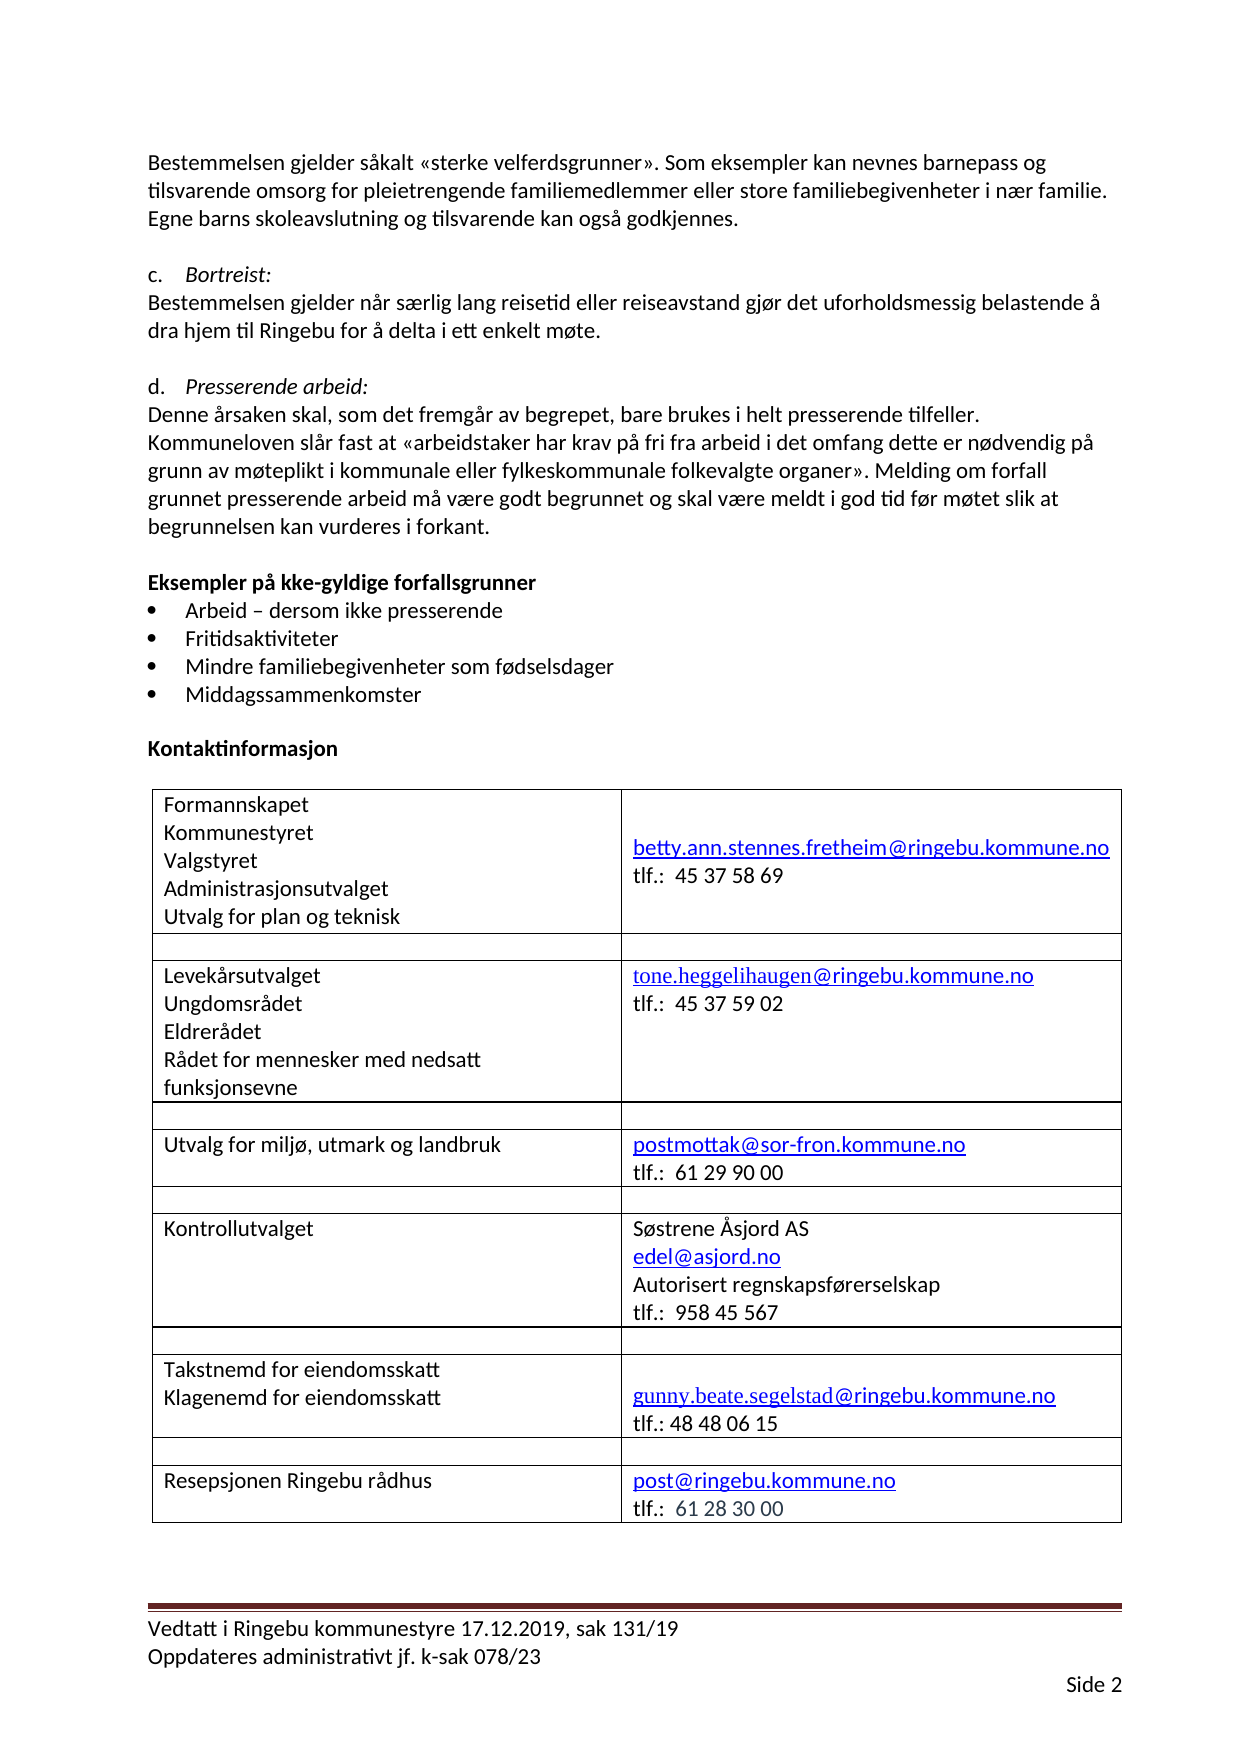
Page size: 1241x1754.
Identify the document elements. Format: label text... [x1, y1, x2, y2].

table_cell Søstrene Åsjord AS edel@asjord.no Autorisert regnskapsførerselskap tlf.: 958 45 567 [622, 1214, 1121, 1326]
list Presserende arbeid: [148, 372, 1122, 400]
text Bestemmelsen gjelder når særlig lang reisetid eller reiseavstand gjør det uforholdsmessig belastende å dra hjem til Ringebu for å delta i ett enkelt møte. [148, 288, 1122, 344]
table_cell [622, 934, 1121, 960]
table_cell post@ringebu.kommune.no tlf.: 61 28 30 00 [622, 1466, 1121, 1522]
table_cell [153, 1103, 621, 1129]
table_header Formannskapet Kommunestyret Valgstyret Administrasjonsutvalget Utvalg for plan og teknisk [153, 790, 621, 933]
table_cell [622, 1187, 1121, 1213]
text Eksempler på kke-gyldige forfallsgrunner [148, 568, 1122, 596]
list Bortreist: [148, 260, 1122, 288]
table_cell gunny.beate.segelstad@ringebu.kommune.no tlf.: 48 48 06 15 [622, 1355, 1121, 1437]
table_cell [622, 1328, 1121, 1354]
list Middagssammenkomster [148, 680, 1122, 708]
table_cell [622, 1103, 1121, 1129]
table_cell [153, 1187, 621, 1213]
table_cell Takstnemd for eiendomsskatt Klagenemd for eiendomsskatt [153, 1355, 621, 1437]
table_cell [153, 1438, 621, 1465]
text Denne årsaken skal, som det fremgår av begrepet, bare brukes i helt presserende tilfeller. Kommuneloven slår fast at «arbeidstaker har krav på fri fra arbeid i det omfang dette er nødvendig på grunn av møteplikt i kommunale eller fylkeskommunale folkevalgte organer». Melding om forfall grunnet presserende arbeid må være godt begrunnet og skal være meldt i god tid før møtet slik at begrunnelsen kan vurderes i forkant. [148, 400, 1122, 540]
table_cell postmottak@sor-fron.kommune.no tlf.: 61 29 90 00 [622, 1130, 1121, 1186]
table_cell Resepsjonen Ringebu rådhus [153, 1466, 621, 1522]
list Fritidsaktiviteter [148, 624, 1122, 652]
text Bestemmelsen gjelder såkalt «sterke velferdsgrunner». Som eksempler kan nevnes barnepass og tilsvarende omsorg for pleietrengende familiemedlemmer eller store familiebegivenheter i nær familie. Egne barns skoleavslutning og tilsvarende kan også godkjennes. [148, 148, 1122, 232]
table_cell Levekårsutvalget Ungdomsrådet Eldrerådet Rådet for mennesker med nedsatt funksjonsevne [153, 961, 621, 1101]
list Arbeid – dersom ikke presserende [148, 596, 1122, 624]
table_cell Utvalg for miljø, utmark og landbruk [153, 1130, 621, 1186]
table_cell Kontrollutvalget [153, 1214, 621, 1326]
table_cell [153, 934, 621, 960]
table_cell tone.heggelihaugen@ringebu.kommune.no tlf.: 45 37 59 02 [622, 961, 1121, 1101]
table_cell [153, 1328, 621, 1354]
text Kontaktinformasjon [148, 734, 1122, 789]
table_cell [622, 1438, 1121, 1465]
table_header betty.ann.stennes.fretheim@ringebu.kommune.no tlf.: 45 37 58 69 [622, 790, 1121, 933]
list Mindre familiebegivenheter som fødselsdager [148, 652, 1122, 680]
